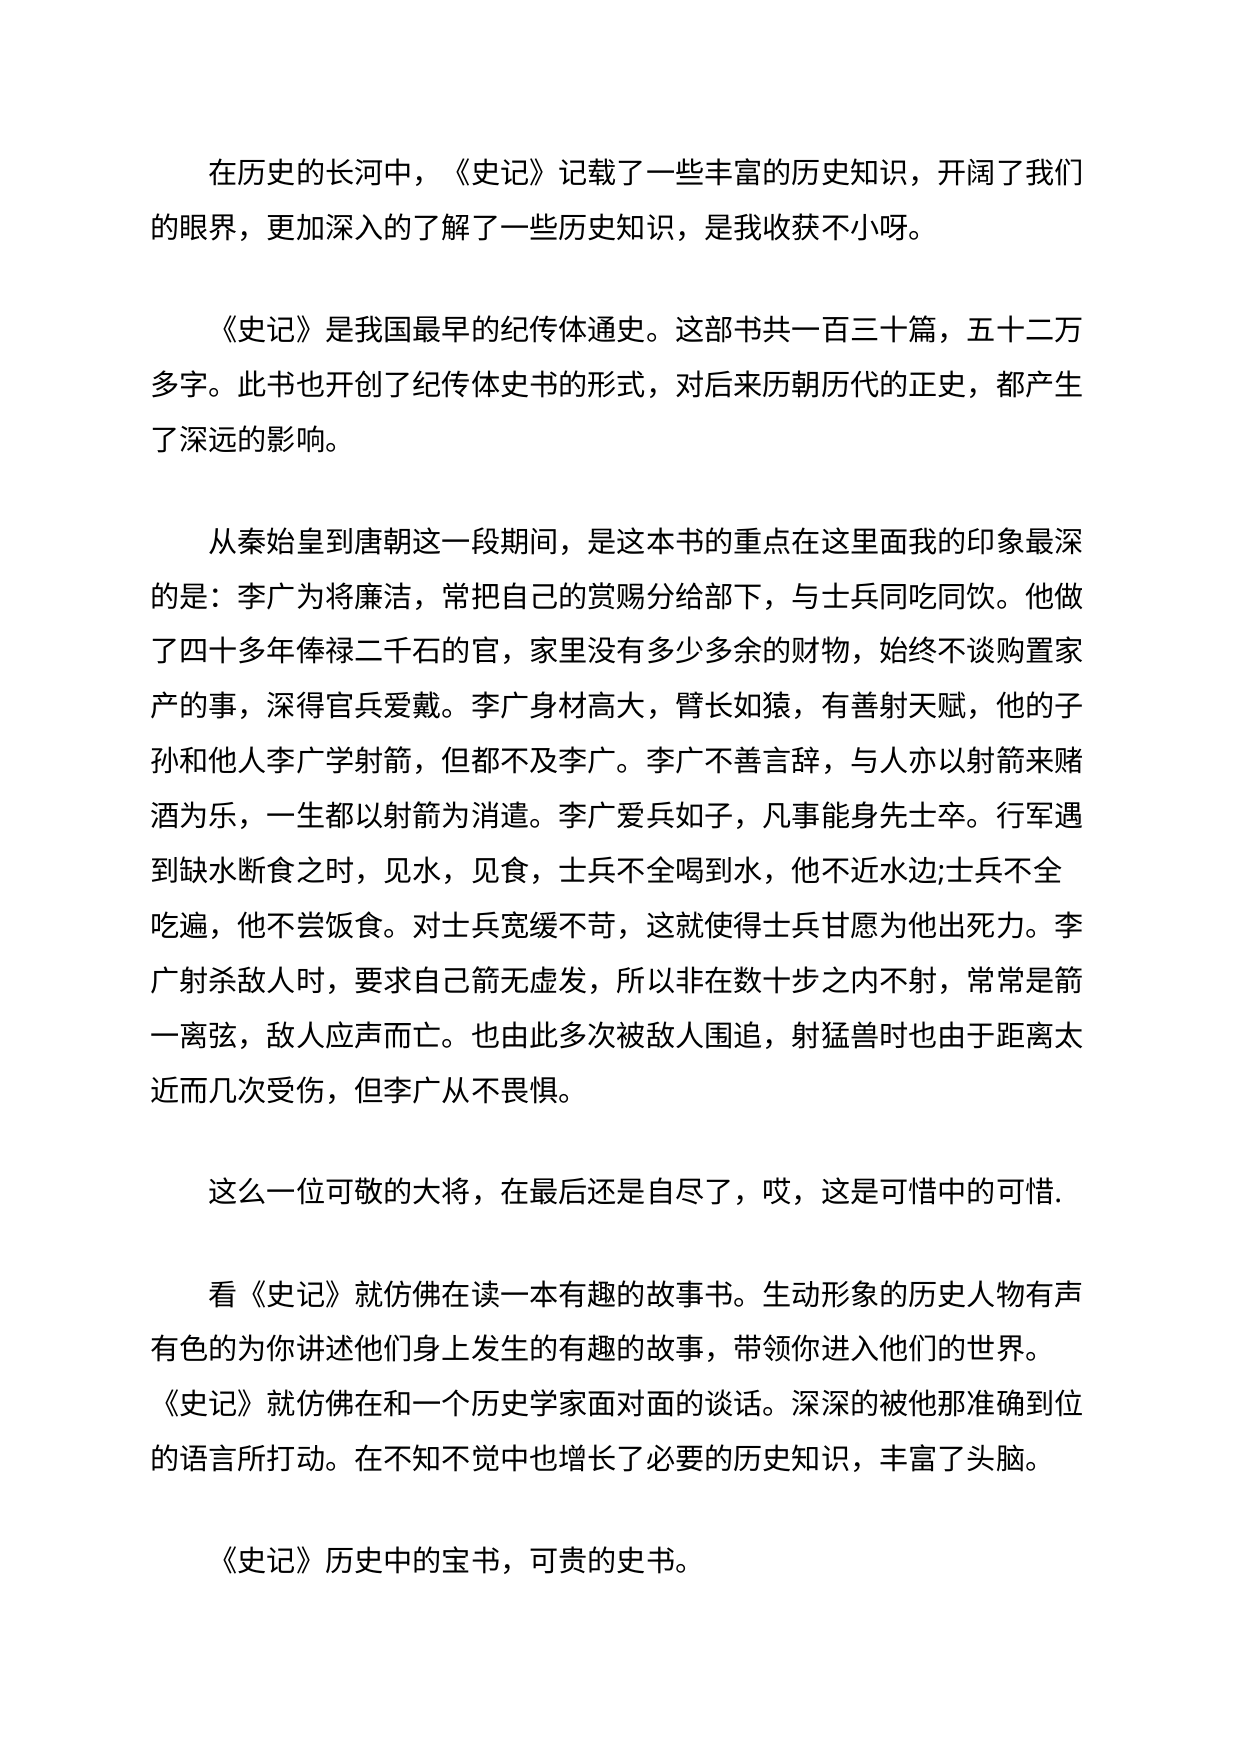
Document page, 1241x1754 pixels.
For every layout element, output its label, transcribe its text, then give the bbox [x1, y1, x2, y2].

text 这么一位可敬的大将，在最后还是自尽了，哎，这是可惜中的可惜. [150, 1169, 1090, 1211]
text 《史记》是我国最早的纪传体通史。这部书共一百三十篇，五十二万多字。此书也开创了纪传体史书的形式，对后来历朝历代的正史，都产生了深远的影响。 [150, 307, 1090, 459]
text 从秦始皇到唐朝这一段期间，是这本书的重点在这里面我的印象最深的是：李广为将廉洁，常把自己的赏赐分给部下，与士兵同吃同饮。他做了四十多年俸禄二千石的官，家里没有多少多余的财物，始终不谈购置家产的事，深得官兵爱戴。李广身材高大，臂长如猿，有善射天赋，他的子孙和他人李广学射箭，但都不及李广。李广不善言辞，与人亦以射箭来赌酒为乐，一生都以射箭为消遣。李广爱兵如子，凡事能身先士卒。行军遇到缺水断食之时，见水，见食，士兵不全喝到水，他不近水边;士兵不全吃遍，他不尝饭食。对士兵宽缓不苛，这就使得士兵甘愿为他出死力。李广射杀敌人时，要求自己箭无虚发，所以非在数十步之内不射，常常是箭一离弦，敌人应声而亡。也由此多次被敌人围追，射猛兽时也由于距离太近而几次受伤，但李广从不畏惧。 [150, 518, 1090, 1109]
text 在历史的长河中，《史记》记载了一些丰富的历史知识，开阔了我们的眼界，更加深入的了解了一些历史知识，是我收获不小呀。 [150, 150, 1090, 247]
text 《史记》历史中的宝书，可贵的史书。 [150, 1537, 1090, 1580]
text 看《史记》就仿佛在读一本有趣的故事书。生动形象的历史人物有声有色的为你讲述他们身上发生的有趣的故事，带领你进入他们的世界。《史记》就仿佛在和一个历史学家面对面的谈话。深深的被他那准确到位的语言所打动。在不知不觉中也增长了必要的历史知识，丰富了头脑。 [150, 1271, 1090, 1478]
